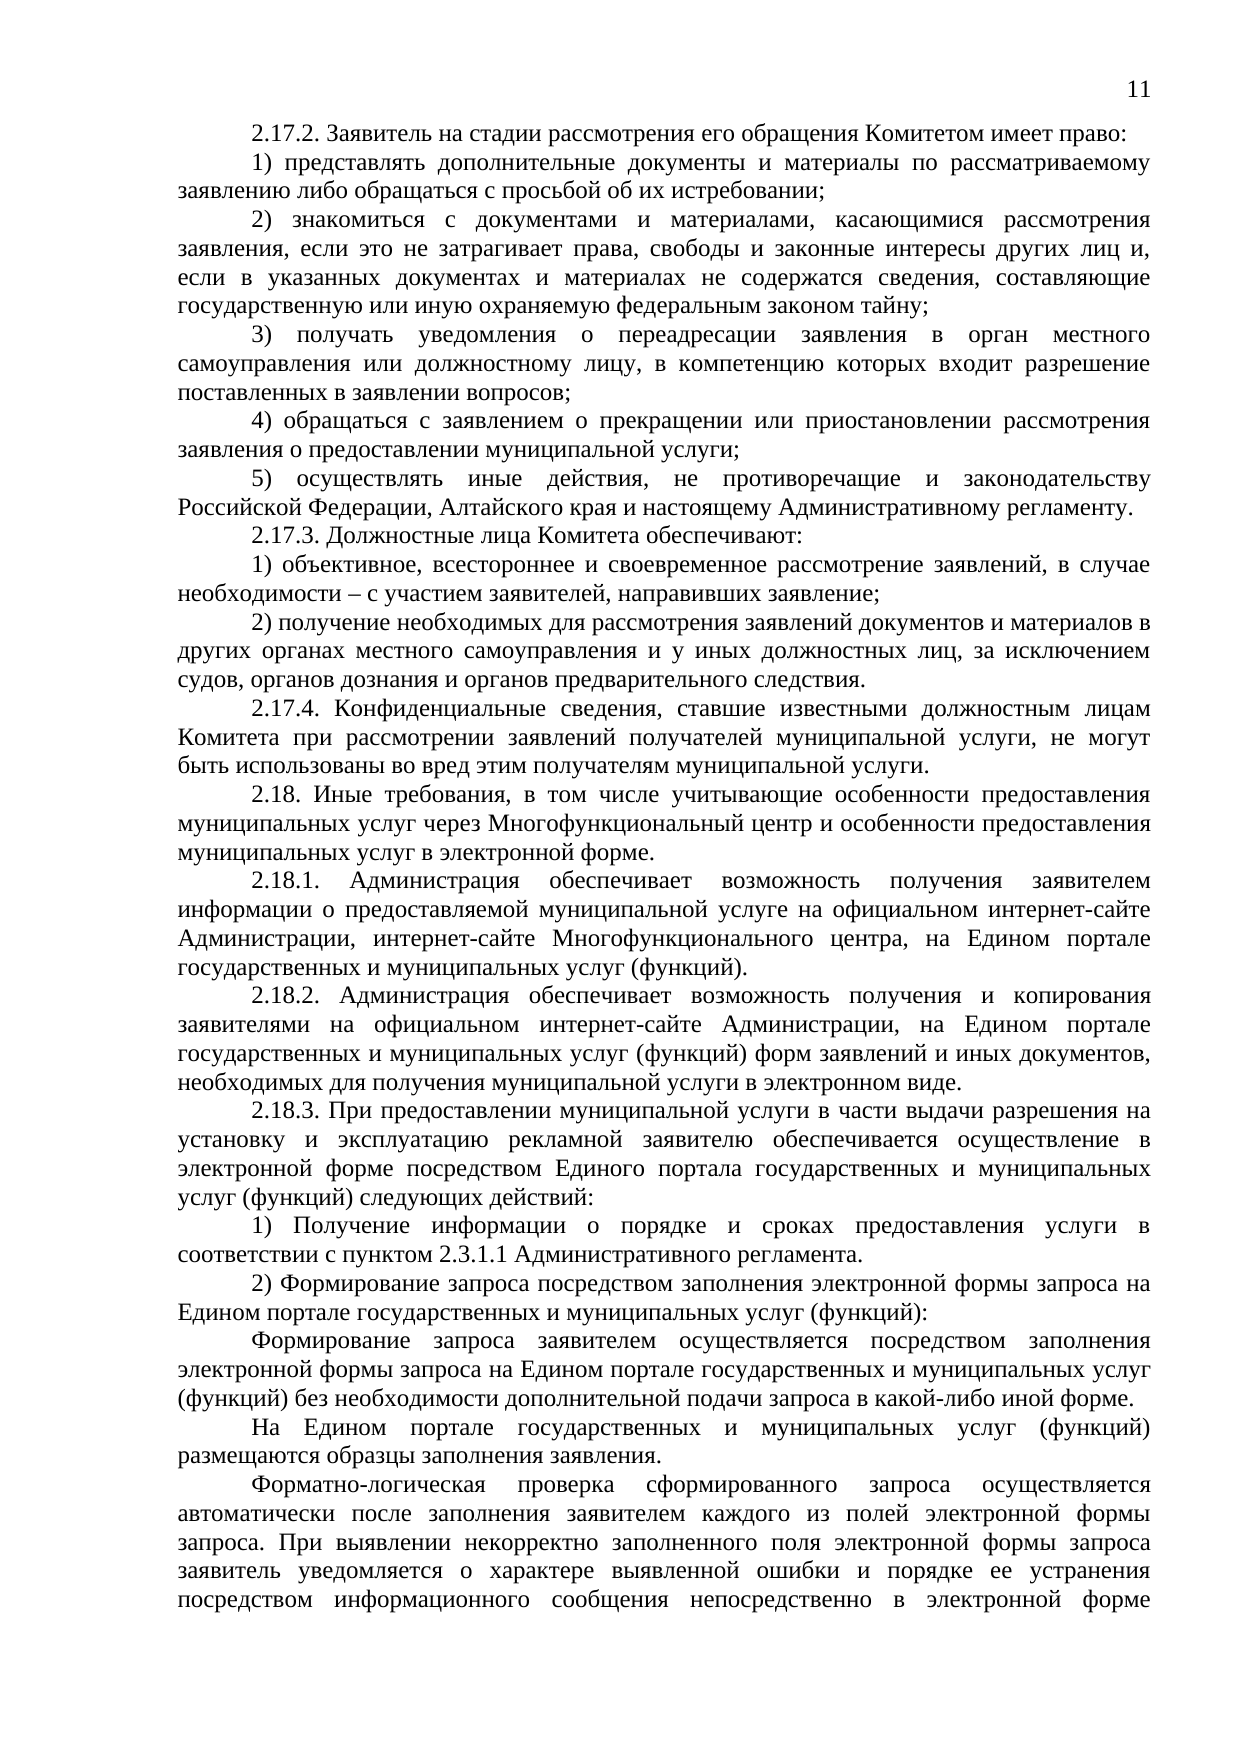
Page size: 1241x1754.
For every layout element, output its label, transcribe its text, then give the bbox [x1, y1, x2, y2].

text 2.17.3. Должностные лица Комитета обеспечивают: [177, 521, 1152, 549]
text 2.18.1. Администрация обеспечивает возможность получения заявителем информации о предоставляемой муниципальной услуге на официальном интернет-сайте Администрации, интернет-сайте Многофункционального центра, на Едином портале государственных и муниципальных услуг (функций). [177, 866, 1152, 981]
text 2) Формирование запроса посредством заполнения электронной формы запроса на Едином портале государственных и муниципальных услуг (функций): [177, 1268, 1152, 1326]
text 2) получение необходимых для рассмотрения заявлений документов и материалов в других органах местного самоуправления и у иных должностных лиц, за исключением судов, органов дознания и органов предварительного следствия. [177, 607, 1152, 693]
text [177, 1469, 1152, 1613]
text 1) Получение информации о порядке и сроках предоставления услуги в соответствии с пунктом 2.3.1.1 Административного регламента. [177, 1211, 1152, 1268]
text 2.17.2. Заявитель на стадии рассмотрения его обращения Комитетом имеет право: [177, 118, 1152, 147]
text 2.17.4. Конфиденциальные сведения, ставшие известными должностным лицам Комитета при рассмотрении заявлений получателей муниципальной услуги, не могут быть использованы во вред этим получателям муниципальной услуги. [177, 693, 1152, 779]
text 3) получать уведомления о переадресации заявления в орган местного самоуправления или должностному лицу, в компетенцию которых входит разрешение поставленных в заявлении вопросов; [177, 319, 1152, 406]
text 2.18. Иные требования, в том числе учитывающие особенности предоставления муниципальных услуг через Многофункциональный центр и особенности предоставления муниципальных услуг в электронной форме. [177, 779, 1152, 866]
text 1) объективное, всестороннее и своевременное рассмотрение заявлений, в случае необходимости – с участием заявителей, направивших заявление; [177, 549, 1152, 607]
text 2) знакомиться с документами и материалами, касающимися рассмотрения заявления, если это не затрагивает права, свободы и законные интересы других лиц и, если в указанных документах и материалах не содержатся сведения, составляющие государственную или иную охраняемую федеральным законом тайну; [177, 204, 1152, 319]
text 5) осуществлять иные действия, не противоречащие и законодательству Российской Федерации, Алтайского края и настоящему Административному регламенту. [177, 463, 1152, 521]
text На Едином портале государственных и муниципальных услуг (функций) размещаются образцы заполнения заявления. [177, 1412, 1152, 1469]
text 1) представлять дополнительные документы и материалы по рассматриваемому заявлению либо обращаться с просьбой об их истребовании; [177, 147, 1152, 204]
text Формирование запроса заявителем осуществляется посредством заполнения электронной формы запроса на Едином портале государственных и муниципальных услуг (функций) без необходимости дополнительной подачи запроса в какой-либо иной форме. [177, 1326, 1152, 1412]
text 2.18.3. При предоставлении муниципальной услуги в части выдачи разрешения на установку и эксплуатацию рекламной заявителю обеспечивается осуществление в электронной форме посредством Единого портала государственных и муниципальных услуг (функций) следующих действий: [177, 1096, 1152, 1211]
text 4) обращаться с заявлением о прекращении или приостановлении рассмотрения заявления о предоставлении муниципальной услуги; [177, 406, 1152, 463]
text 2.18.2. Администрация обеспечивает возможность получения и копирования заявителями на официальном интернет-сайте Администрации, на Едином портале государственных и муниципальных услуг (функций) форм заявлений и иных документов, необходимых для получения муниципальной услуги в электронном виде. [177, 981, 1152, 1096]
